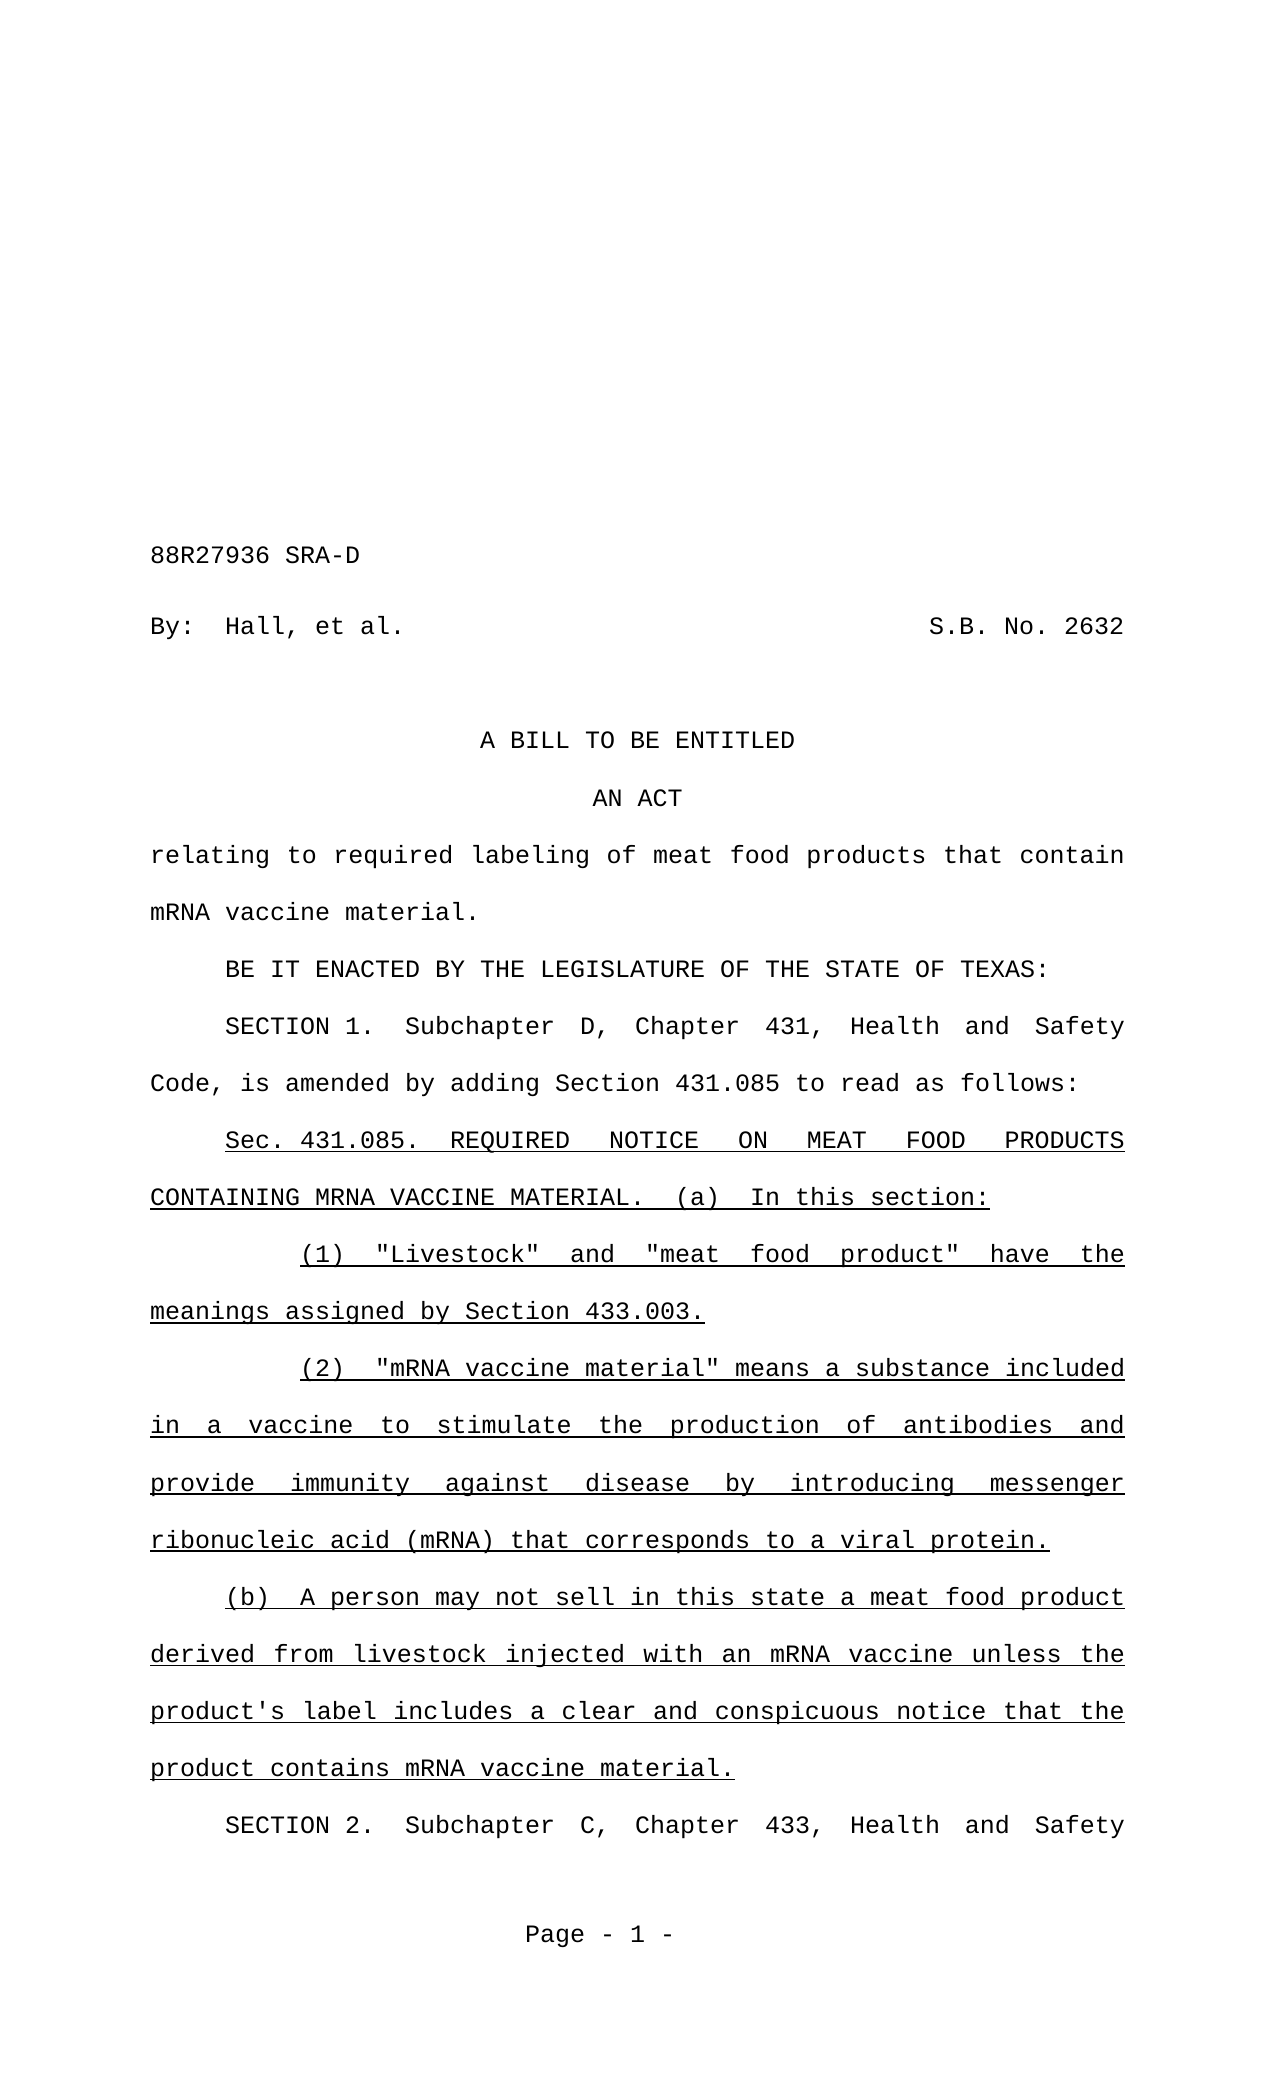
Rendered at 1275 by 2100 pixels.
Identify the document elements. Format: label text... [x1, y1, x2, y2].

text (2) "mRNA vaccine material" means a substance included in a vaccine to stimulate the production of antibodies and provide immunity against disease by introducing messenger ribonucleic acid (mRNA) that corresponds to a viral protein. [150, 1495, 1125, 1556]
text (2) "mRNA vaccine material" means a substance included in a vaccine to stimulate the production of antibodies and provide immunity against disease by introducing messenger ribonucleic acid (mRNA) that corresponds to a viral protein. [150, 1438, 1125, 1493]
text BE IT ENACTED BY THE LEGISLATURE OF THE STATE OF TEXAS: [150, 956, 1125, 985]
text (2) "mRNA vaccine material" means a substance included in a vaccine to stimulate the production of antibodies and provide immunity against disease by introducing messenger ribonucleic acid (mRNA) that corresponds to a viral protein. [150, 1356, 1125, 1436]
text By: Hall, et al. S.B. No. 2632 [150, 614, 1125, 642]
text SECTION 1. Subchapter D, Chapter 431, Health and Safety Code, is amended by adding Section 431.085 to read as follows: [150, 1013, 1125, 1099]
text 88R27936 SRA-D [150, 542, 1125, 571]
text AN ACT [150, 785, 1125, 813]
text (b) A person may not sell in this state a meat food product derived from livestock injected with an mRNA vaccine unless the product's label includes a clear and conspicuous notice that the product contains mRNA vaccine material. [150, 1723, 1125, 1784]
text Sec. 431.085. REQUIRED NOTICE ON MEAT FOOD PRODUCTS CONTAINING MRNA VACCINE MATERIAL. (a) In this section: [150, 1127, 1125, 1213]
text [150, 1812, 1125, 1841]
text relating to required labeling of meat food products that contain mRNA vaccine material. [150, 842, 1125, 928]
text A BILL TO BE ENTITLED [150, 728, 1125, 756]
text (b) A person may not sell in this state a meat food product derived from livestock injected with an mRNA vaccine unless the product's label includes a clear and conspicuous notice that the product contains mRNA vaccine material. [150, 1666, 1125, 1722]
text (1) "Livestock" and "meat food product" have the meanings assigned by Section 433.003. [150, 1242, 1125, 1327]
text (b) A person may not sell in this state a meat food product derived from livestock injected with an mRNA vaccine unless the product's label includes a clear and conspicuous notice that the product contains mRNA vaccine material. [150, 1584, 1125, 1665]
